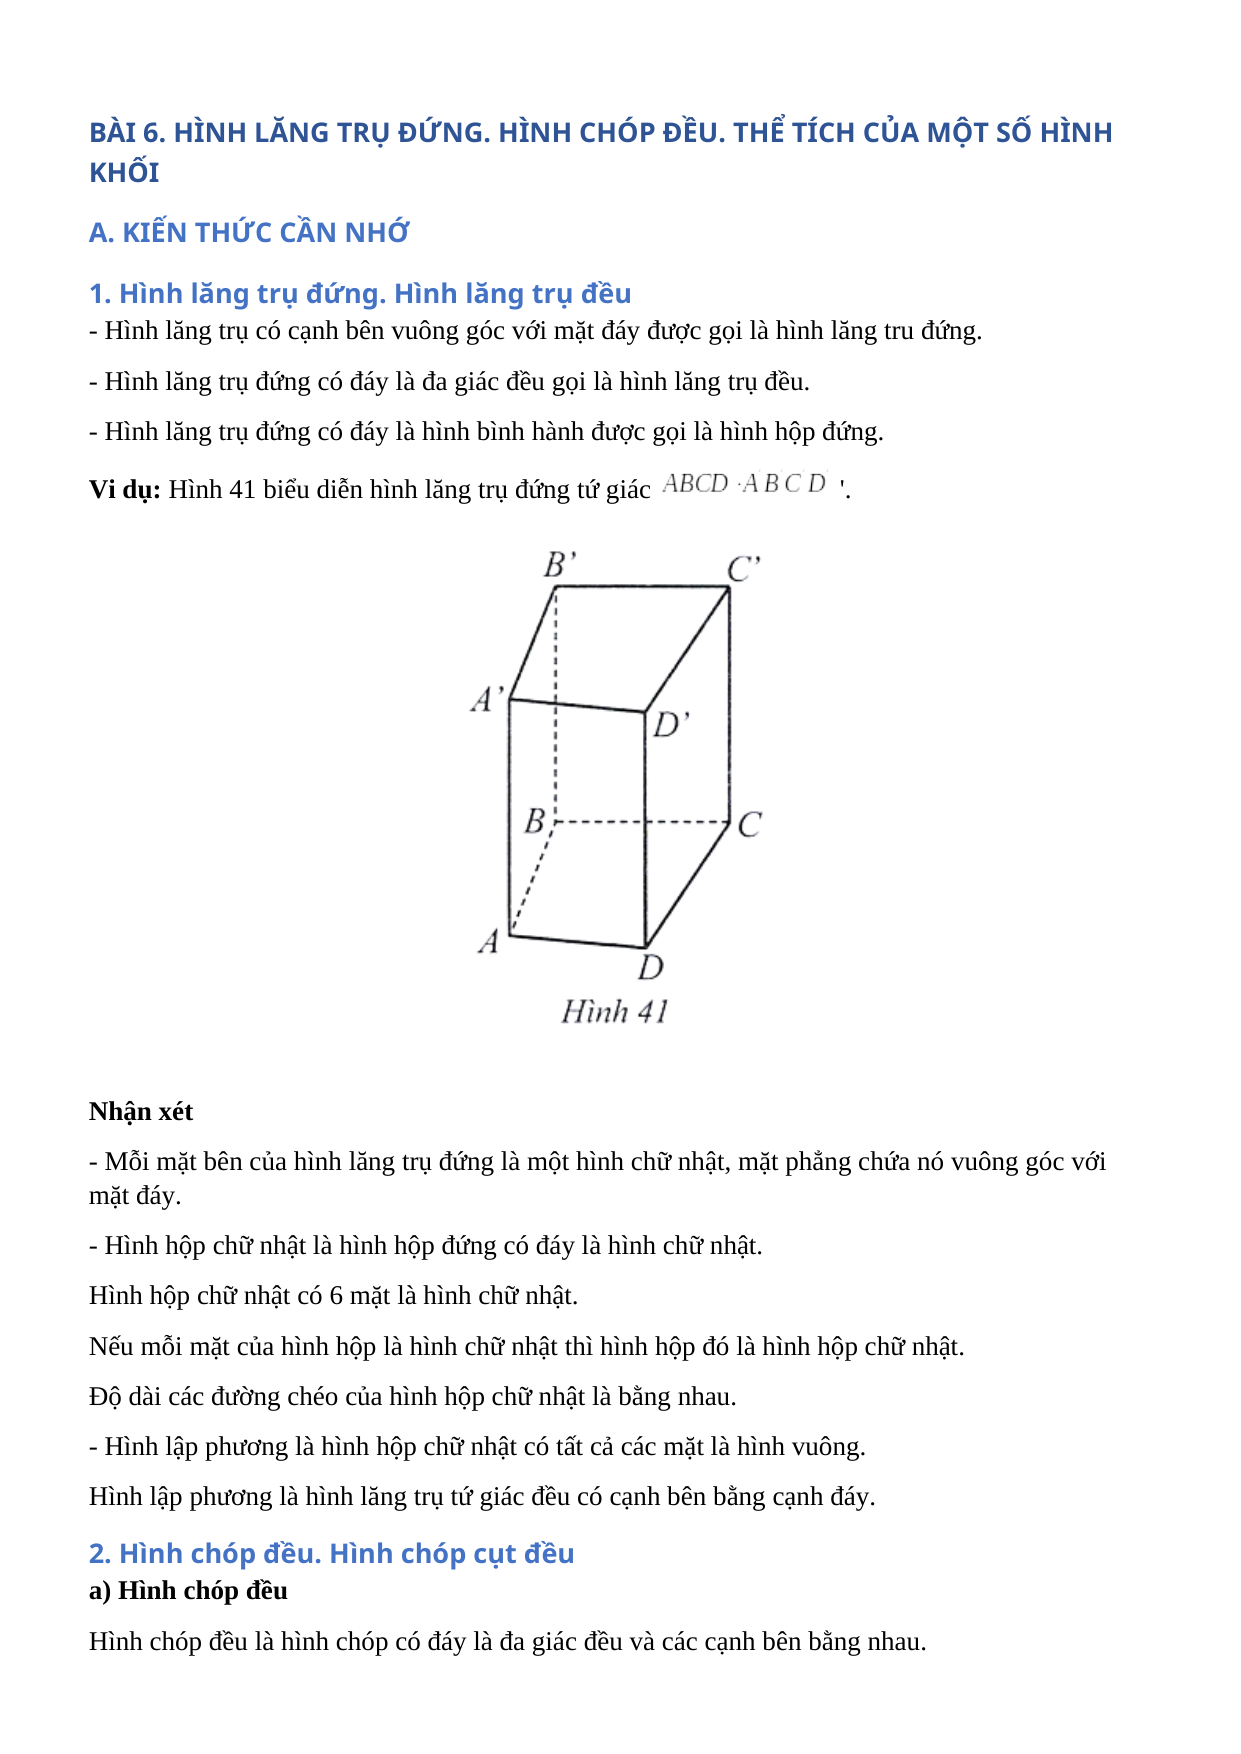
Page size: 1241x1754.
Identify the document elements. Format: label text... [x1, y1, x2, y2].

subtitle 2. Hình chóp đều. Hình chóp cụt đều [88, 1535, 1152, 1572]
text - Hình lăng trụ đứng có đáy là hình bình hành được gọi là hình hộp đứng. [88, 415, 1152, 446]
text - Hình lăng trụ đứng có đáy là đa giác đều gọi là hình lăng trụ đều. [88, 364, 1152, 396]
text Nhận xét [88, 1095, 1152, 1126]
text Nếu mỗi mặt của hình hộp là hình chữ nhật thì hình hộp đó là hình hộp chữ nhật. [88, 1330, 1152, 1361]
text Độ dài các đường chéo của hình hộp chữ nhật là bằng nhau. [88, 1380, 1152, 1411]
text Hình hộp chữ nhật có 6 mặt là hình chữ nhật. [88, 1279, 1152, 1311]
text - Hình hộp chữ nhật là hình hộp đứng có đáy là hình chữ nhật. [88, 1229, 1152, 1260]
text - Hình lập phương là hình hộp chữ nhật có tất cả các mặt là hình vuông. [88, 1430, 1152, 1461]
text a) Hình chóp đều [88, 1574, 1152, 1606]
text Hình lập phương là hình lăng trụ tứ giác đều có cạnh bên bằng cạnh đáy. [88, 1480, 1152, 1511]
subtitle 1. Hình lăng trụ đứng. Hình lăng trụ đều [88, 274, 1152, 311]
text - Hình lăng trụ có cạnh bên vuông góc với mặt đáy được gọi là hình lăng tru đứng. [88, 314, 1152, 346]
text - Mỗi mặt bên của hình lăng trụ đứng là một hình chữ nhật, mặt phẳng chứa nó vuông góc với mặt đáy. [88, 1146, 1152, 1210]
subtitle BÀI 6. HÌNH LĂNG TRỤ ĐỨNG. HÌNH CHÓP ĐỀU. THỂ TÍCH CỦA MỘT SỐ HÌNH KHỐI [88, 113, 1152, 190]
subtitle A. KIẾN THỨC CẦN NHỚ [88, 214, 1152, 251]
text Hình chóp đều là hình chóp có đáy là đa giác đều và các cạnh bên bằng nhau. [88, 1625, 1152, 1656]
picture [438, 522, 802, 1075]
text Vi dụ: Hình 41 biểu diễn hình lăng trụ đứng tứ giác '. [88, 465, 1152, 504]
